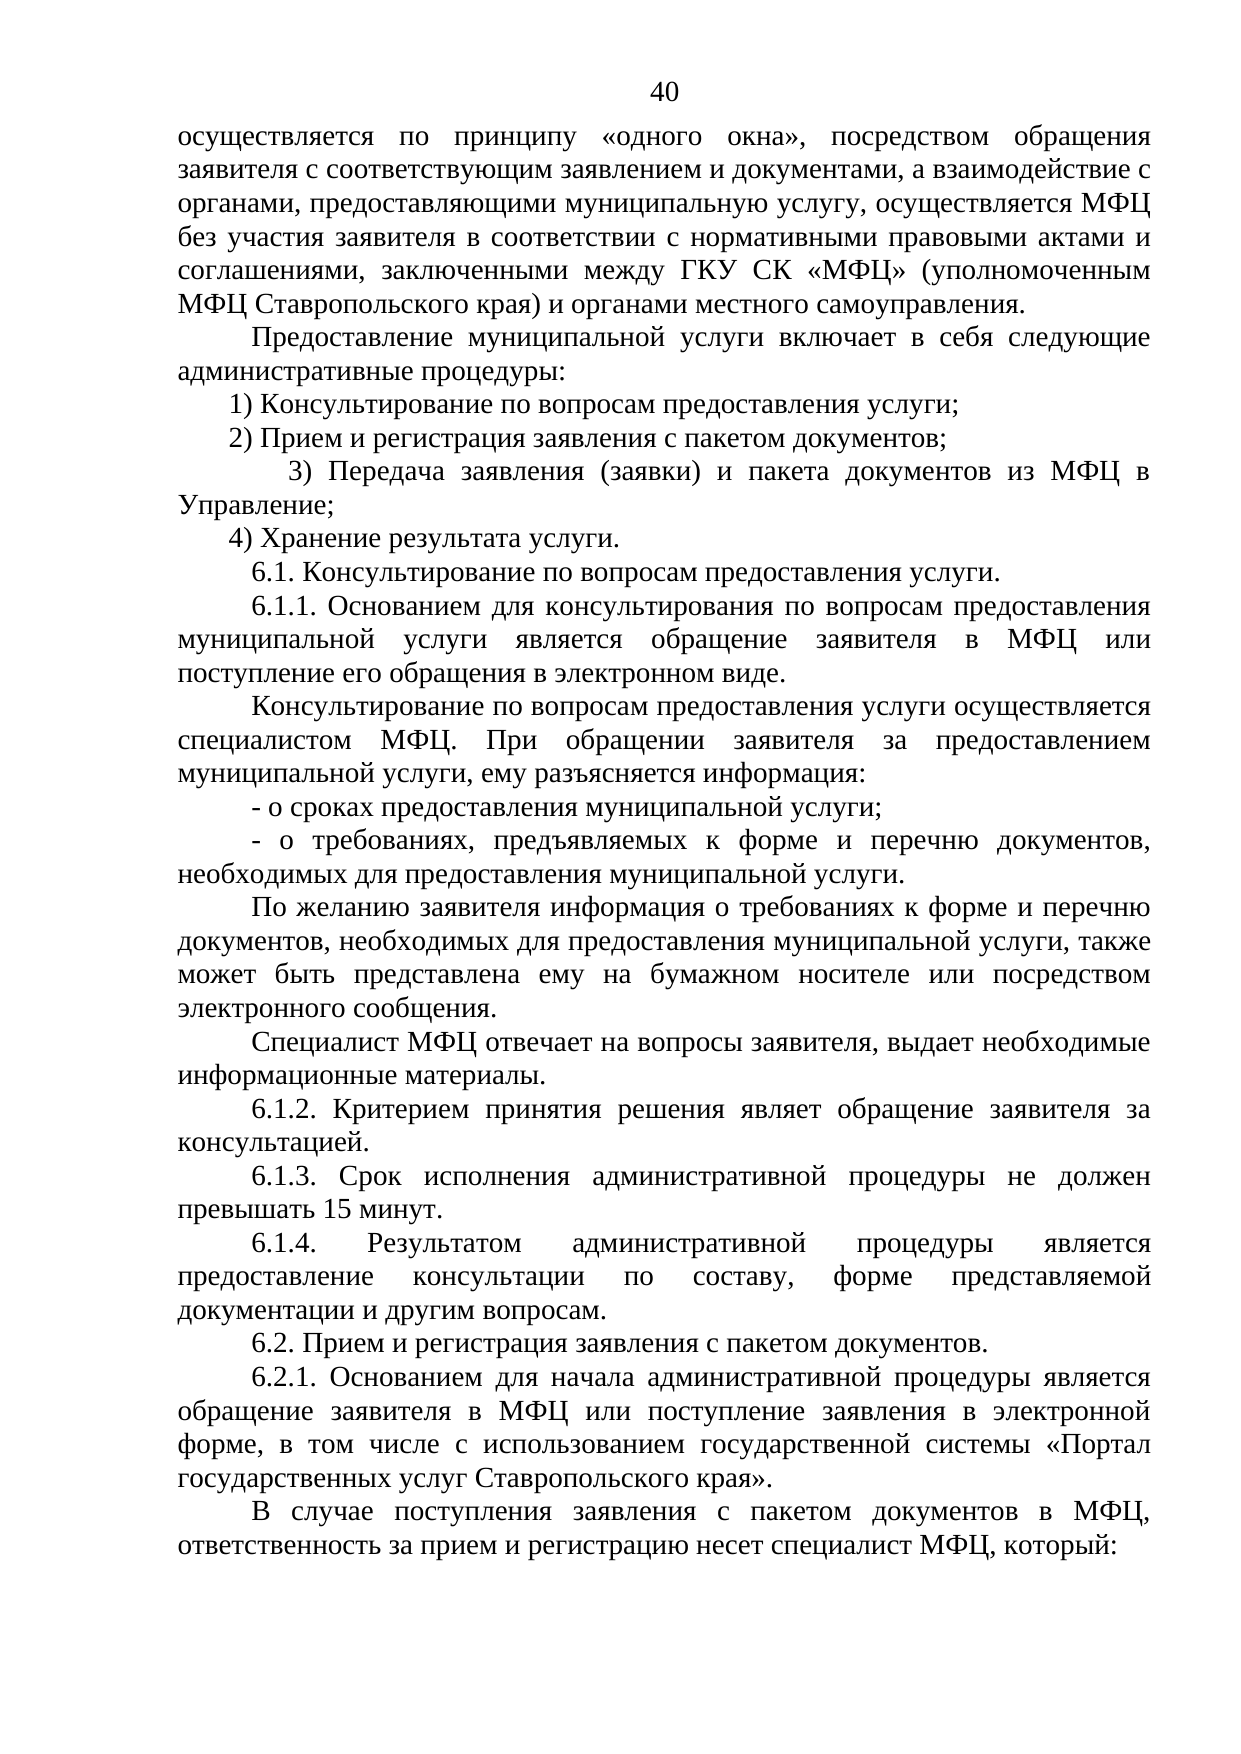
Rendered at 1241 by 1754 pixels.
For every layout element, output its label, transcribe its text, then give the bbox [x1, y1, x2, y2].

text - о требованиях, предъявляемых к форме и перечню документов, необходимых для предоставления муниципальной услуги. [177, 822, 1152, 889]
text В случае поступления заявления с пакетом документов в МФЦ, ответственность за прием и регистрацию несет специалист МФЦ, который: [177, 1493, 1152, 1560]
text 6.1.2. Критерием принятия решения являет обращение заявителя за консультацией. [177, 1091, 1152, 1158]
text 1) Консультирование по вопросам предоставления услуги; [177, 386, 1152, 420]
text 2) Прием и регистрация заявления с пакетом документов; [177, 420, 1152, 453]
text 6.1.1. Основанием для консультирования по вопросам предоставления муниципальной услуги является обращение заявителя в МФЦ или поступление его обращения в электронном виде. [177, 588, 1152, 688]
text Консультирование по вопросам предоставления услуги осуществляется специалистом МФЦ. При обращении заявителя за предоставлением муниципальной услуги, ему разъясняется информация: [177, 688, 1152, 789]
text 6.1.3. Срок исполнения административной процедуры не должен превышать 15 минут. [177, 1158, 1152, 1225]
text 6.1. Консультирование по вопросам предоставления услуги. [177, 554, 1152, 588]
text 6.2. Прием и регистрация заявления с пакетом документов. [177, 1326, 1152, 1359]
text Специалист МФЦ отвечает на вопросы заявителя, выдает необходимые информационные материалы. [177, 1024, 1152, 1091]
text 3) Передача заявления (заявки) и пакета документов из МФЦ в Управление; [177, 453, 1152, 521]
text - о сроках предоставления муниципальной услуги; [177, 789, 1152, 822]
text Предоставление муниципальной услуги включает в себя следующие административные процедуры: [177, 319, 1152, 386]
text 4) Хранение результата услуги. [177, 521, 1152, 554]
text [177, 118, 1152, 319]
text 6.2.1. Основанием для начала административной процедуры является обращение заявителя в МФЦ или поступление заявления в электронной форме, в том числе с использованием государственной системы «Портал государственных услуг Ставропольского края». [177, 1359, 1152, 1493]
text 6.1.4. Результатом административной процедуры является предоставление консультации по составу, форме представляемой документации и другим вопросам. [177, 1225, 1152, 1326]
text По желанию заявителя информация о требованиях к форме и перечню документов, необходимых для предоставления муниципальной услуги, также может быть представлена ему на бумажном носителе или посредством электронного сообщения. [177, 889, 1152, 1024]
